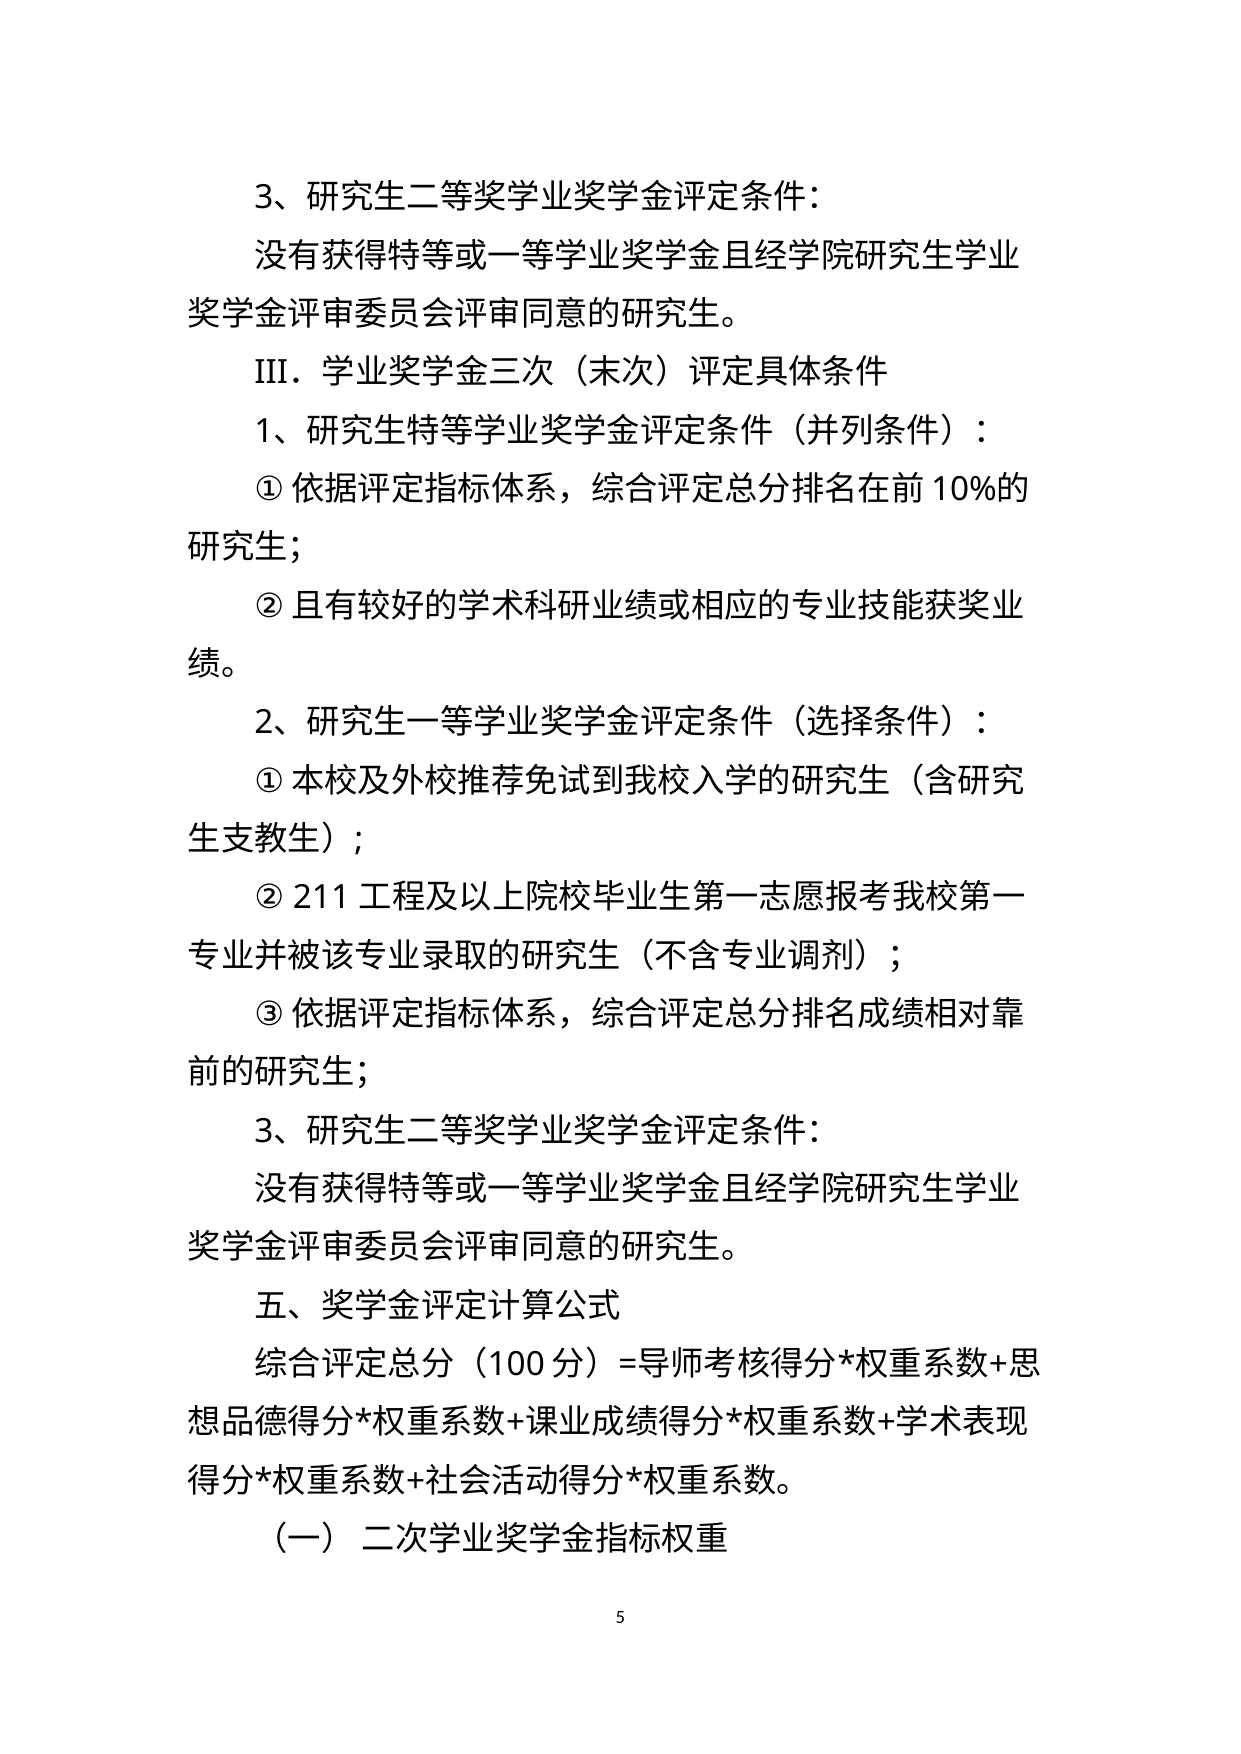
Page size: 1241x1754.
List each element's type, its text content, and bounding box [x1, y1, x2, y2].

text 2、研究生一等学业奖学金评定条件（选择条件）： [187, 687, 1053, 745]
text ②且有较好的学术科研业绩或相应的专业技能获奖业绩。 [187, 570, 1053, 687]
text 没有获得特等或一等学业奖学金且经学院研究生学业奖学金评审委员会评审同意的研究生。 [187, 220, 1053, 337]
text 综合评定总分（100分）=导师考核得分*权重系数+思想品德得分*权重系数+课业成绩得分*权重系数+学术表现得分*权重系数+社会活动得分*权重系数。 [187, 1329, 1053, 1504]
text ② 211 工程及以上院校毕业生第一志愿报考我校第一专业并被该专业录取的研究生（不含专业调剂）； [187, 862, 1053, 979]
text ③依据评定指标体系，综合评定总分排名成绩相对靠前的研究生； [187, 979, 1053, 1095]
text ①依据评定指标体系，综合评定总分排名在前10%的研究生； [187, 454, 1053, 570]
text 没有获得特等或一等学业奖学金且经学院研究生学业奖学金评审委员会评审同意的研究生。 [187, 1154, 1053, 1270]
text 3、研究生二等奖学业奖学金评定条件： [187, 1095, 1053, 1154]
text III．学业奖学金三次（末次）评定具体条件 [187, 337, 1053, 395]
text （一） 二次学业奖学金指标权重 [187, 1504, 1053, 1562]
text 3、研究生二等奖学业奖学金评定条件： [187, 162, 1053, 220]
text 1、研究生特等学业奖学金评定条件（并列条件）： [187, 395, 1053, 454]
text 五、奖学金评定计算公式 [187, 1270, 1053, 1329]
text ①本校及外校推荐免试到我校入学的研究生（含研究生支教生）; [187, 745, 1053, 862]
